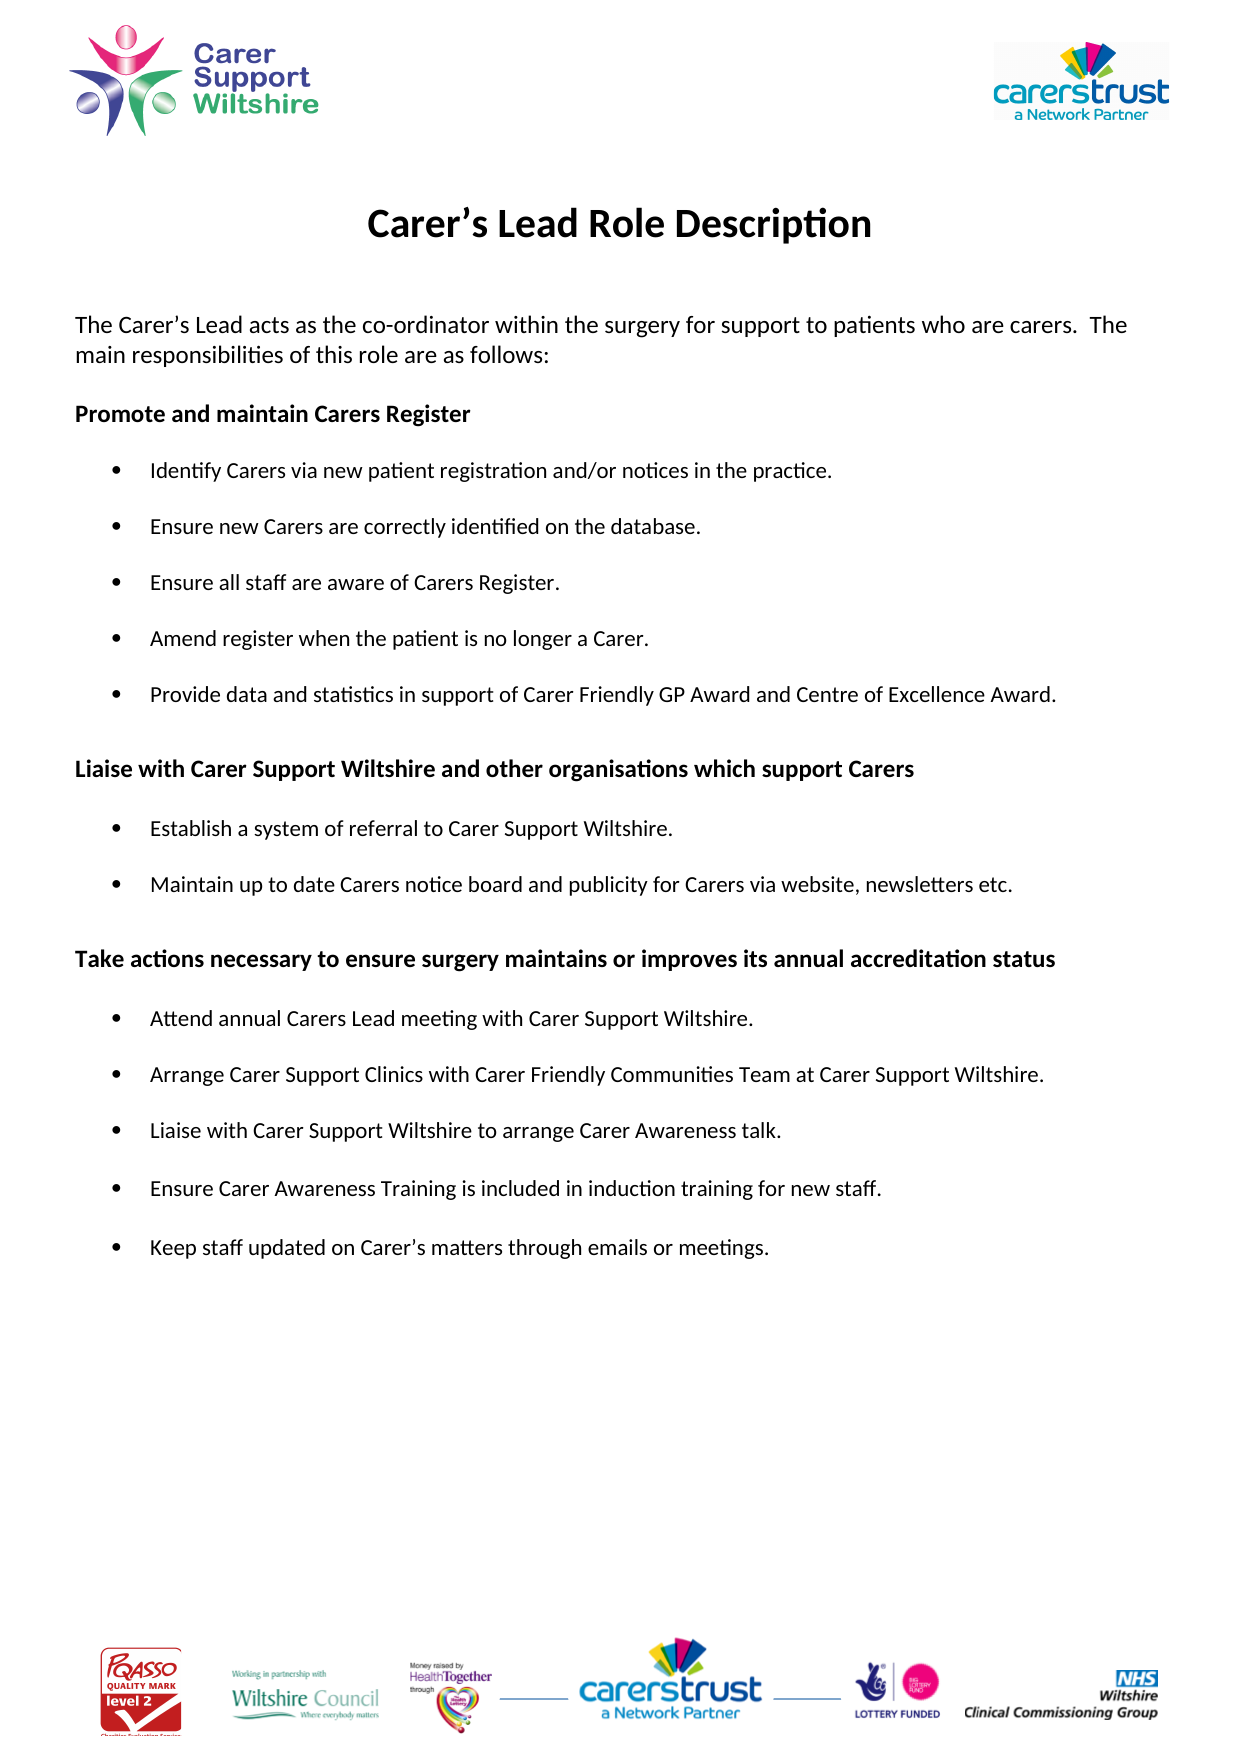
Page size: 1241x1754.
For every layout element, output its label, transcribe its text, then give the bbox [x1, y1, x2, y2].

list Ensure Carer Awareness Training is included in induction training for new staff. [112, 1174, 1165, 1202]
list Identify Carers via new patient registration and/or notices in the practice. [112, 456, 1165, 484]
list Keep staff updated on Carer’s matters through emails or meetings. [112, 1233, 1165, 1261]
picture [993, 42, 1170, 120]
list Provide data and statistics in support of Carer Friendly GP Award and Centre of Excellence Award. [112, 681, 1165, 709]
list Amend register when the patient is no longer a Carer. [112, 624, 1165, 653]
text Promote and maintain Carers Register [75, 398, 1165, 428]
list Establish a system of referral to Carer Support Wiltshire. [112, 814, 1165, 842]
text The Carer’s Lead acts as the co-ordinator within the surgery for support to patients who are carers. The main responsibilities of this role are as follows: [75, 309, 1165, 370]
picture [100, 1647, 182, 1736]
list Arrange Carer Support Clinics with Carer Friendly Communities Team at Carer Support Wiltshire. [112, 1060, 1165, 1088]
picture [226, 1635, 1164, 1738]
list Ensure new Carers are correctly identified on the database. [112, 512, 1165, 541]
list Attend annual Carers Lead meeting with Carer Support Wiltshire. [112, 1004, 1165, 1032]
list Maintain up to date Carers notice board and publicity for Carers via website, newsletters etc. [112, 870, 1165, 898]
list Ensure all staff are aware of Carers Register. [112, 568, 1165, 597]
text Take actions necessary to ensure surgery maintains or improves its annual accreditation status [75, 943, 1165, 974]
picture [51, 7, 336, 154]
text Liaise with Carer Support Wiltshire and other organisations which support Carers [75, 753, 1165, 784]
text Carer’s Lead Role Description [75, 197, 1165, 248]
list Liaise with Carer Support Wiltshire to arrange Carer Awareness talk. [112, 1116, 1165, 1144]
